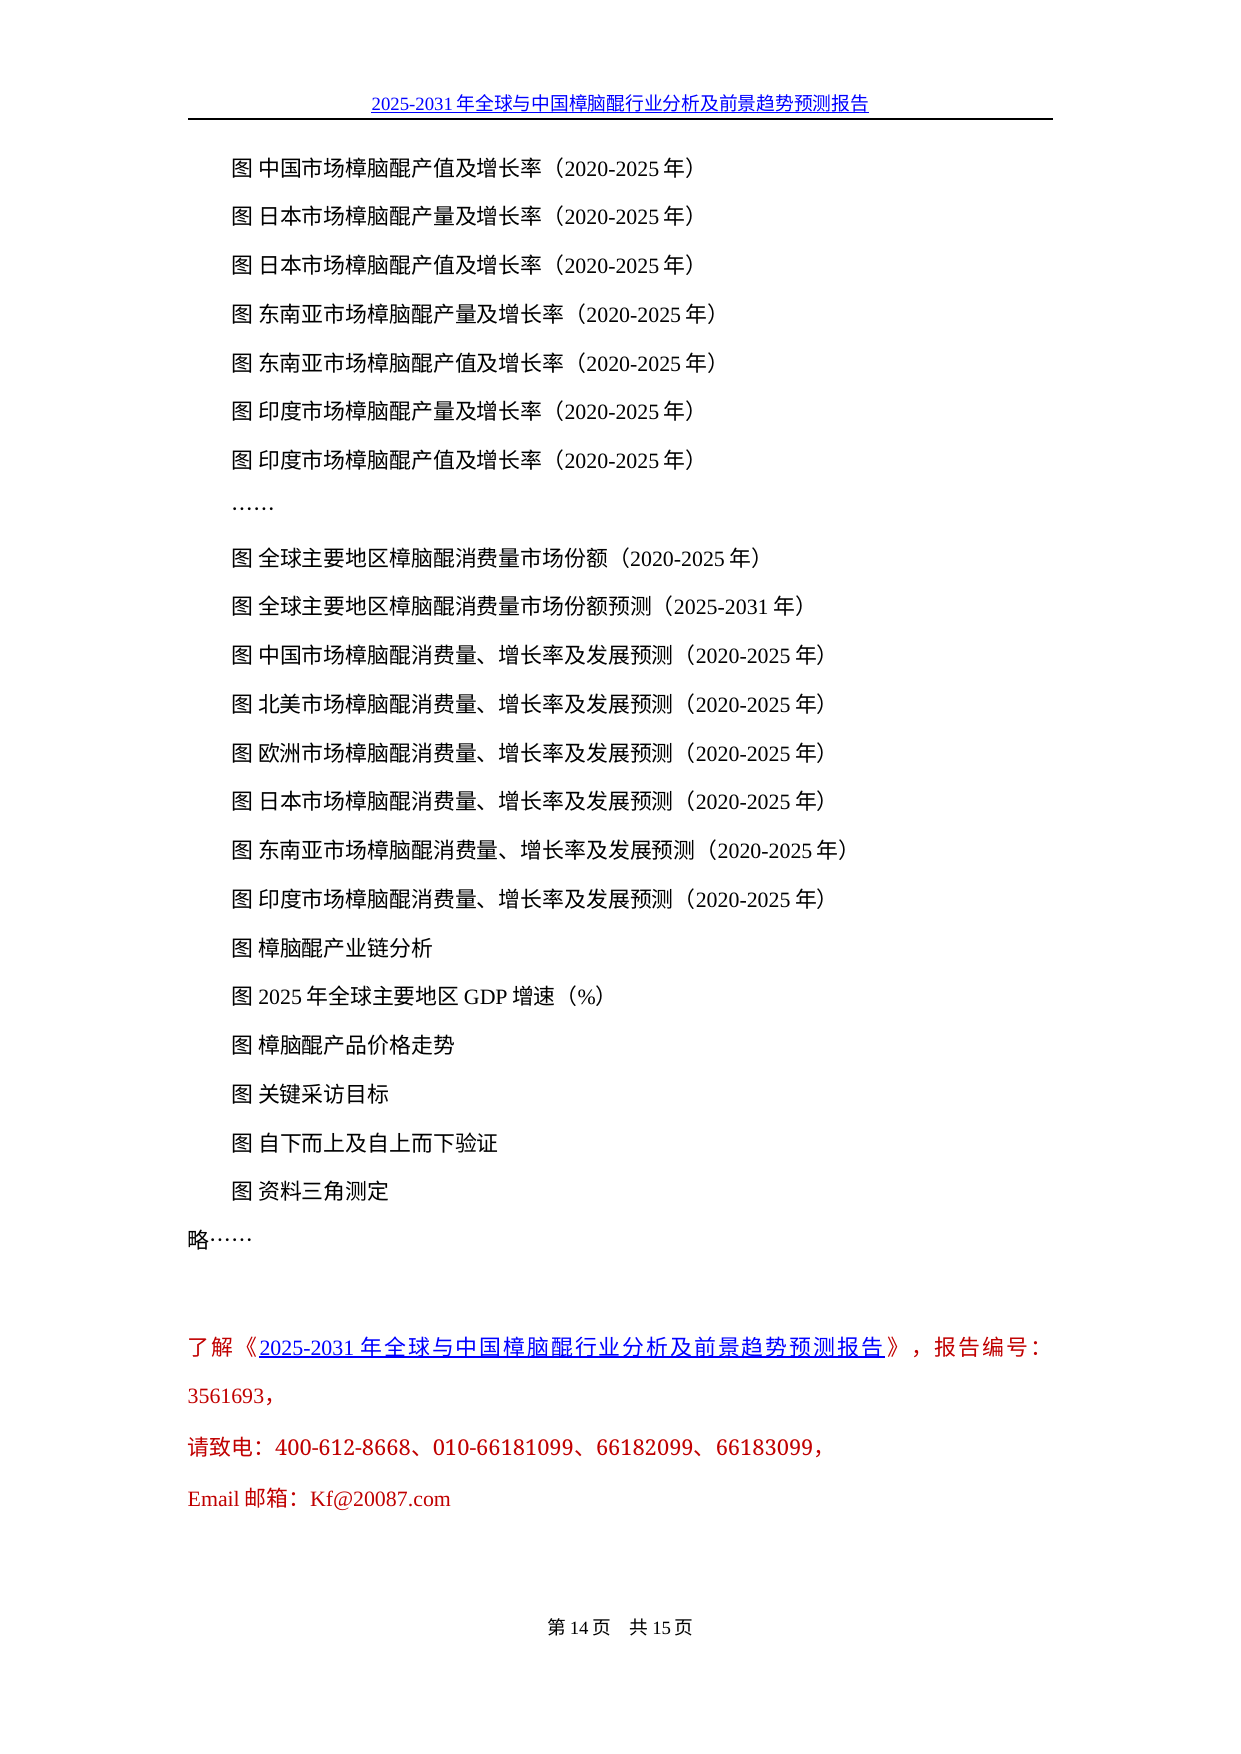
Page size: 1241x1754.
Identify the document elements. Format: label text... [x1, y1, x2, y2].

text 了解《2025-2031年全球与中国樟脑醌行业分析及前景趋势预测报告》，报告编号：3561693， [187, 1329, 1053, 1410]
text 请致电：400-612-8668、010-66181099、66182099、66183099， [187, 1429, 1053, 1462]
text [187, 150, 1053, 1255]
text Email邮箱：Kf@20087.com [187, 1481, 1053, 1513]
